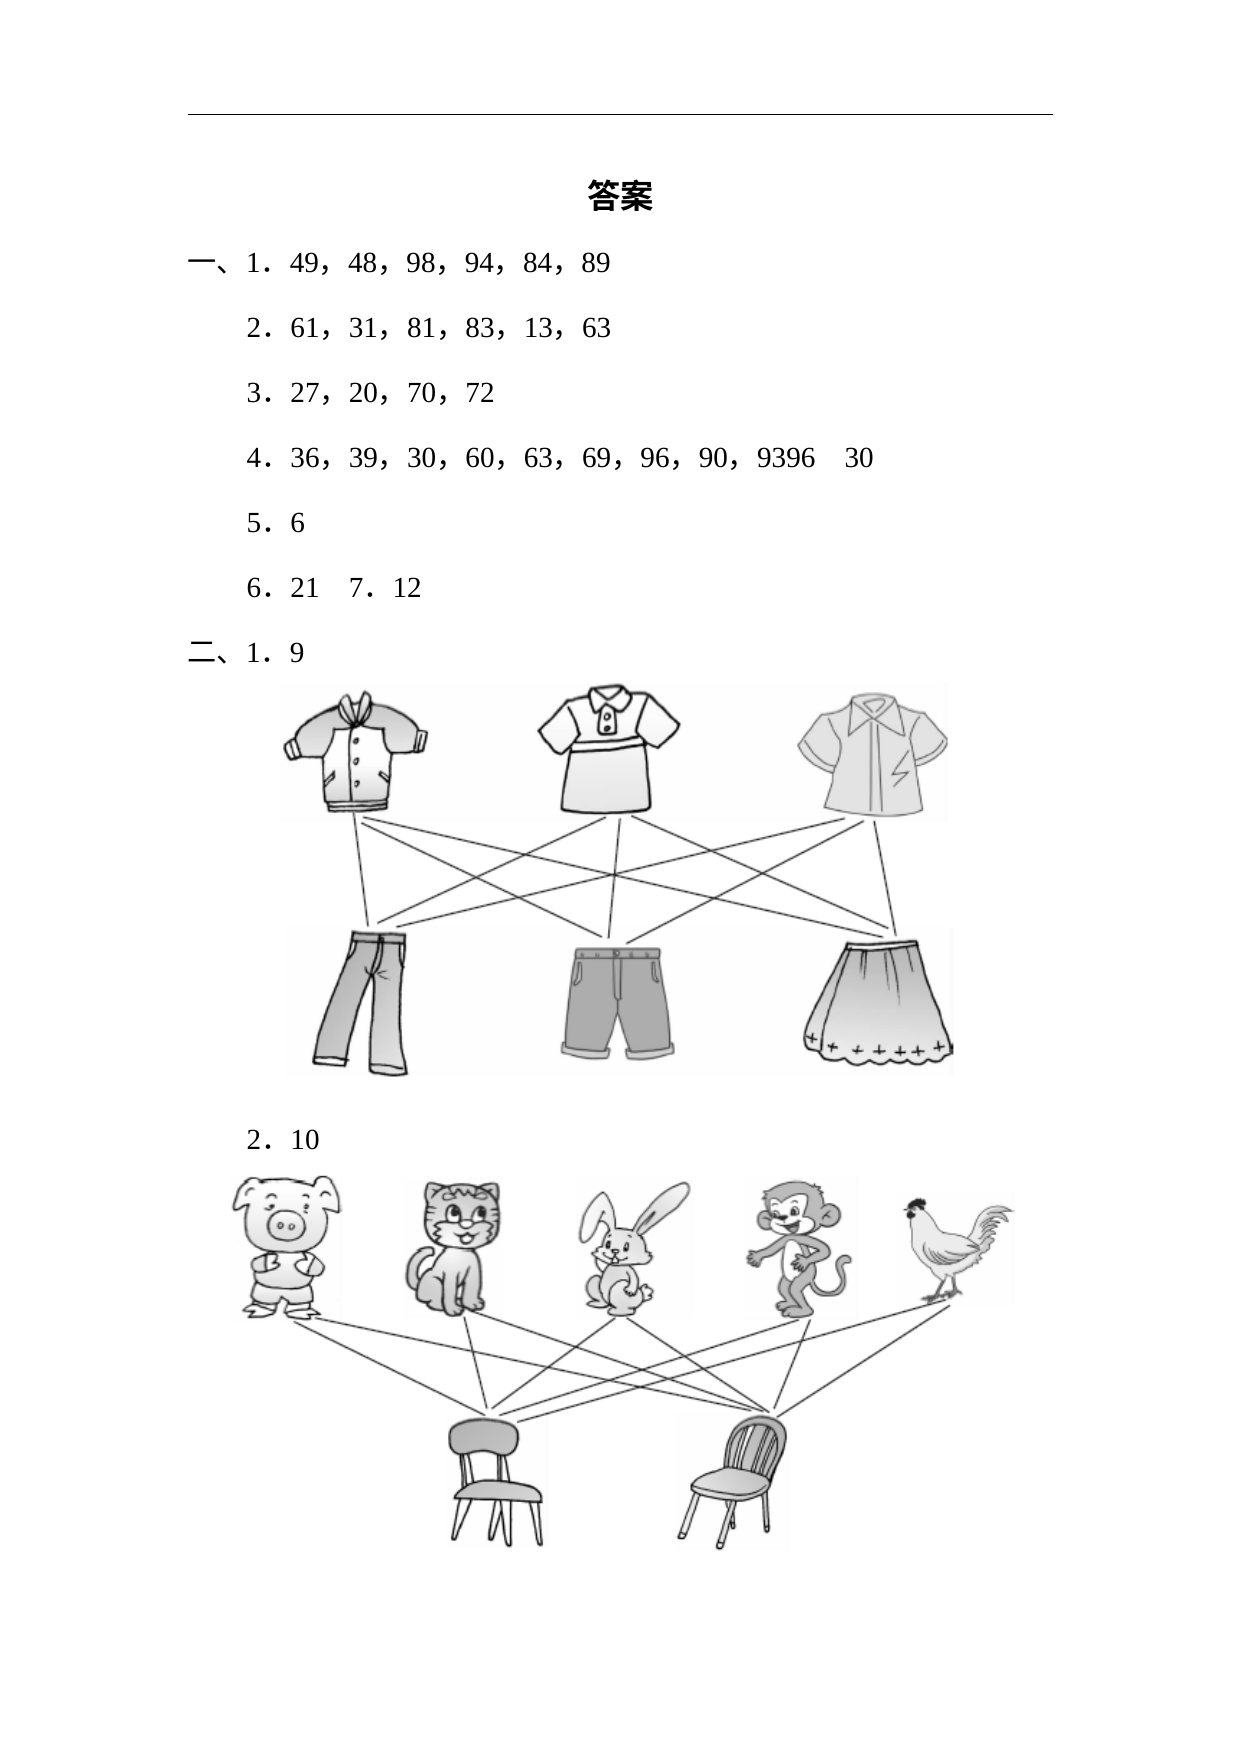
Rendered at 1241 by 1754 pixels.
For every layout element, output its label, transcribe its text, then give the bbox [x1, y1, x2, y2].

text 答案 [187, 162, 1053, 227]
text 2．10 [187, 1104, 1053, 1169]
picture [222, 1169, 1018, 1558]
text 4．36，39，30，60，63，69，96，90，9396 30 [187, 422, 1053, 487]
picture [272, 682, 968, 1081]
text 一、1．49，48，98，94，84，89 [187, 227, 1053, 292]
text 2．61，31，81，83，13，63 [187, 292, 1053, 357]
text 5．6 [187, 487, 1053, 552]
text 3．27，20，70，72 [187, 357, 1053, 422]
text 6．21 7．12 [187, 552, 1053, 617]
text 二、1．9 [187, 617, 1053, 682]
